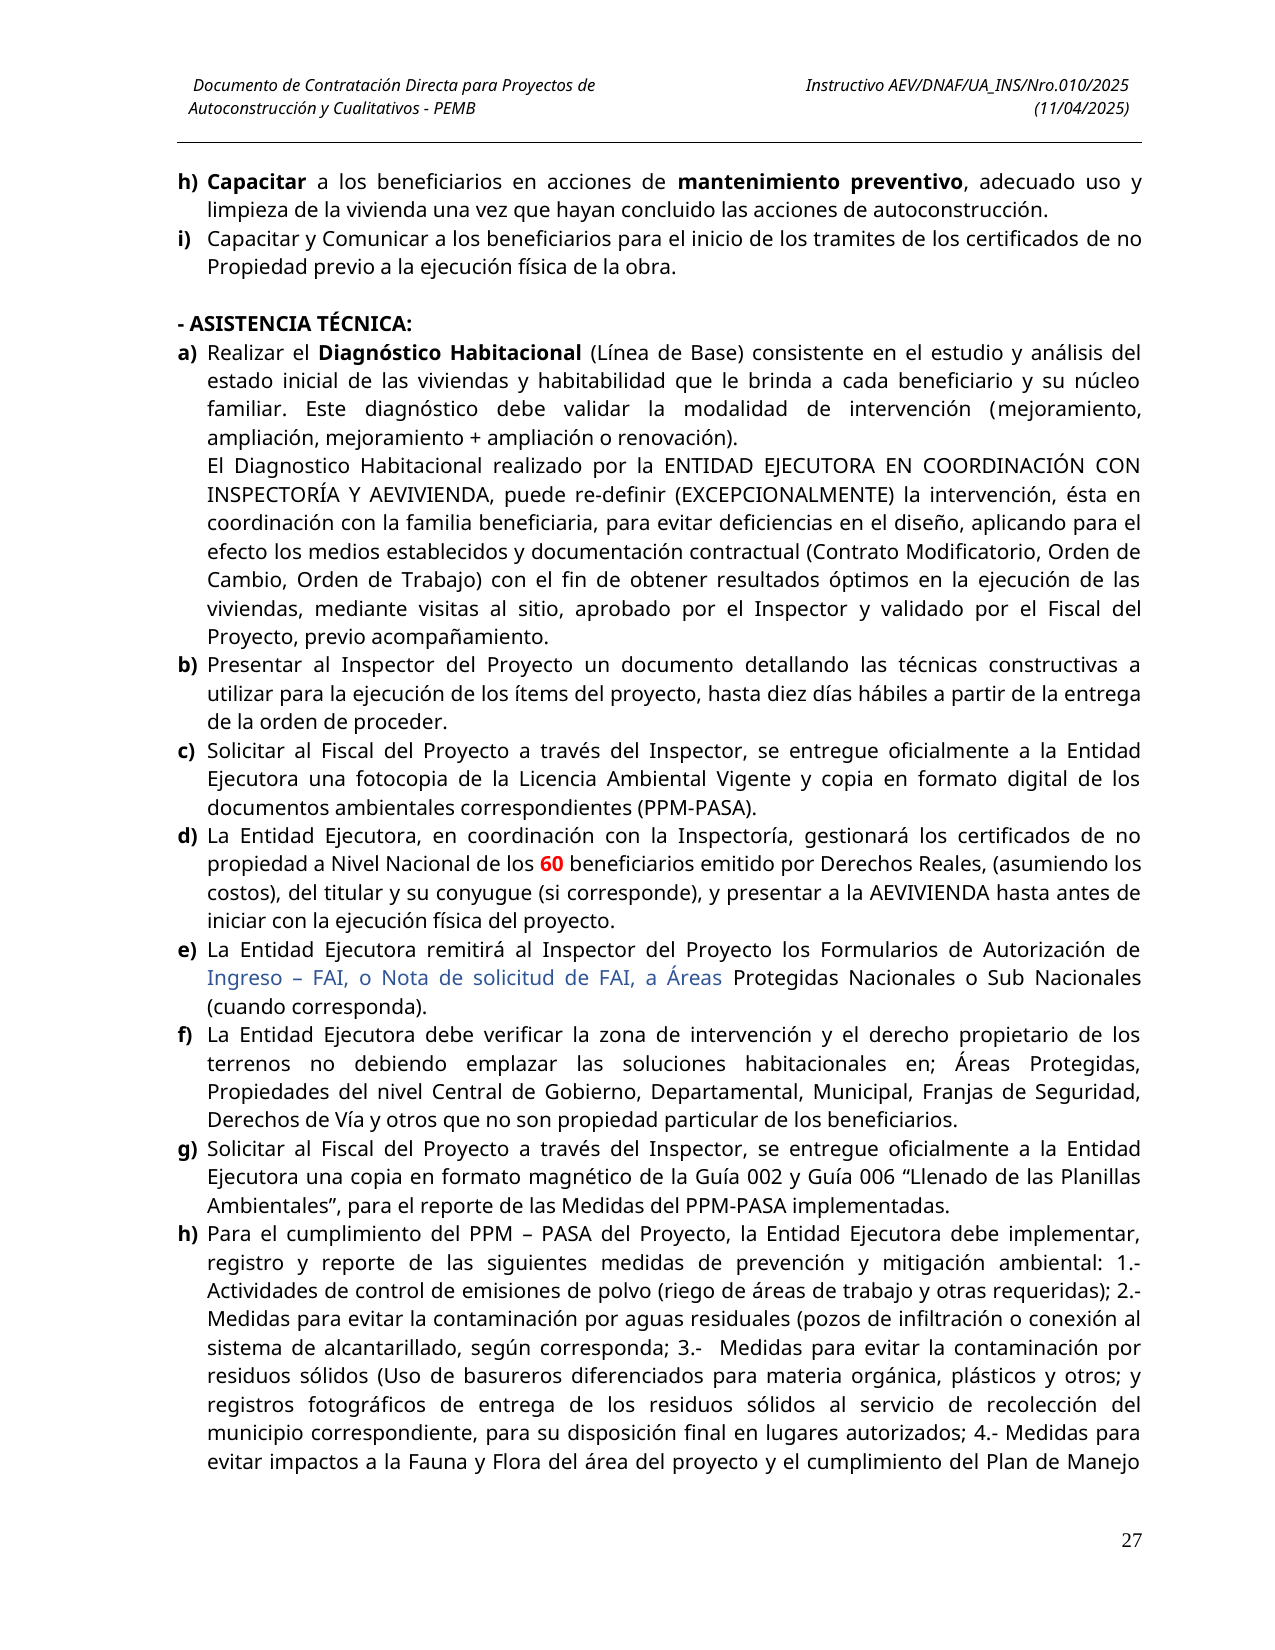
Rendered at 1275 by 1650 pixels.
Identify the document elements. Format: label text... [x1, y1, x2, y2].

text - ASISTENCIA TÉCNICA: [177, 309, 1142, 338]
list Solicitar al Fiscal del Proyecto a través del Inspector, se entregue oficialmente a la Entidad Ejecutora una copia en formato magnético de la Guía 002 y Guía 006 “Llenado de las Planillas Ambientales”, para el reporte de las Medidas del PPM-PASA implementadas. [177, 1134, 1142, 1219]
list La Entidad Ejecutora remitirá al Inspector del Proyecto los Formularios de Autorización de Ingreso – FAI, o Nota de solicitud de FAI, a Áreas Protegidas Nacionales o Sub Nacionales (cuando corresponda). [177, 935, 1142, 1020]
list La Entidad Ejecutora, en coordinación con la Inspectoría, gestionará los certificados de no propiedad a Nivel Nacional de los 60 beneficiarios emitido por Derechos Reales, (asumiendo los costos), del titular y su conyugue (si corresponde), y presentar a la AEVIVIENDA hasta antes de iniciar con la ejecución física del proyecto. [177, 821, 1142, 935]
list La Entidad Ejecutora debe verificar la zona de intervención y el derecho propietario de los terrenos no debiendo emplazar las soluciones habitacionales en; Áreas Protegidas, Propiedades del nivel Central de Gobierno, Departamental, Municipal, Franjas de Seguridad, Derechos de Vía y otros que no son propiedad particular de los beneficiarios. [177, 1020, 1142, 1134]
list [177, 1219, 1142, 1475]
list Realizar el Diagnóstico Habitacional (Línea de Base) consistente en el estudio y análisis del estado inicial de las viviendas y habitabilidad que le brinda a cada beneficiario y su núcleo familiar. Este diagnóstico debe validar la modalidad de intervención (mejoramiento, ampliación, mejoramiento + ampliación o renovación). [177, 338, 1142, 451]
list Solicitar al Fiscal del Proyecto a través del Inspector, se entregue oficialmente a la Entidad Ejecutora una fotocopia de la Licencia Ambiental Vigente y copia en formato digital de los documentos ambientales correspondientes (PPM-PASA). [177, 736, 1142, 821]
list Capacitar y Comunicar a los beneficiarios para el inicio de los tramites de los certificados de no Propiedad previo a la ejecución física de la obra. [177, 224, 1142, 281]
list Capacitar a los beneficiarios en acciones de mantenimiento preventivo, adecuado uso y limpieza de la vivienda una vez que hayan concluido las acciones de autoconstrucción. [177, 167, 1142, 224]
list El Diagnostico Habitacional realizado por la ENTIDAD EJECUTORA EN COORDINACIÓN CON INSPECTORÍA Y AEVIVIENDA, puede re-definir (EXCEPCIONALMENTE) la intervención, ésta en coordinación con la familia beneficiaria, para evitar deficiencias en el diseño, aplicando para el efecto los medios establecidos y documentación contractual (Contrato Modificatorio, Orden de Cambio, Orden de Trabajo) con el fin de obtener resultados óptimos en la ejecución de las viviendas, mediante visitas al sitio, aprobado por el Inspector y validado por el Fiscal del Proyecto, previo acompañamiento. [207, 451, 1142, 651]
list Presentar al Inspector del Proyecto un documento detallando las técnicas constructivas a utilizar para la ejecución de los ítems del proyecto, hasta diez días hábiles a partir de la entrega de la orden de proceder. [177, 651, 1142, 736]
